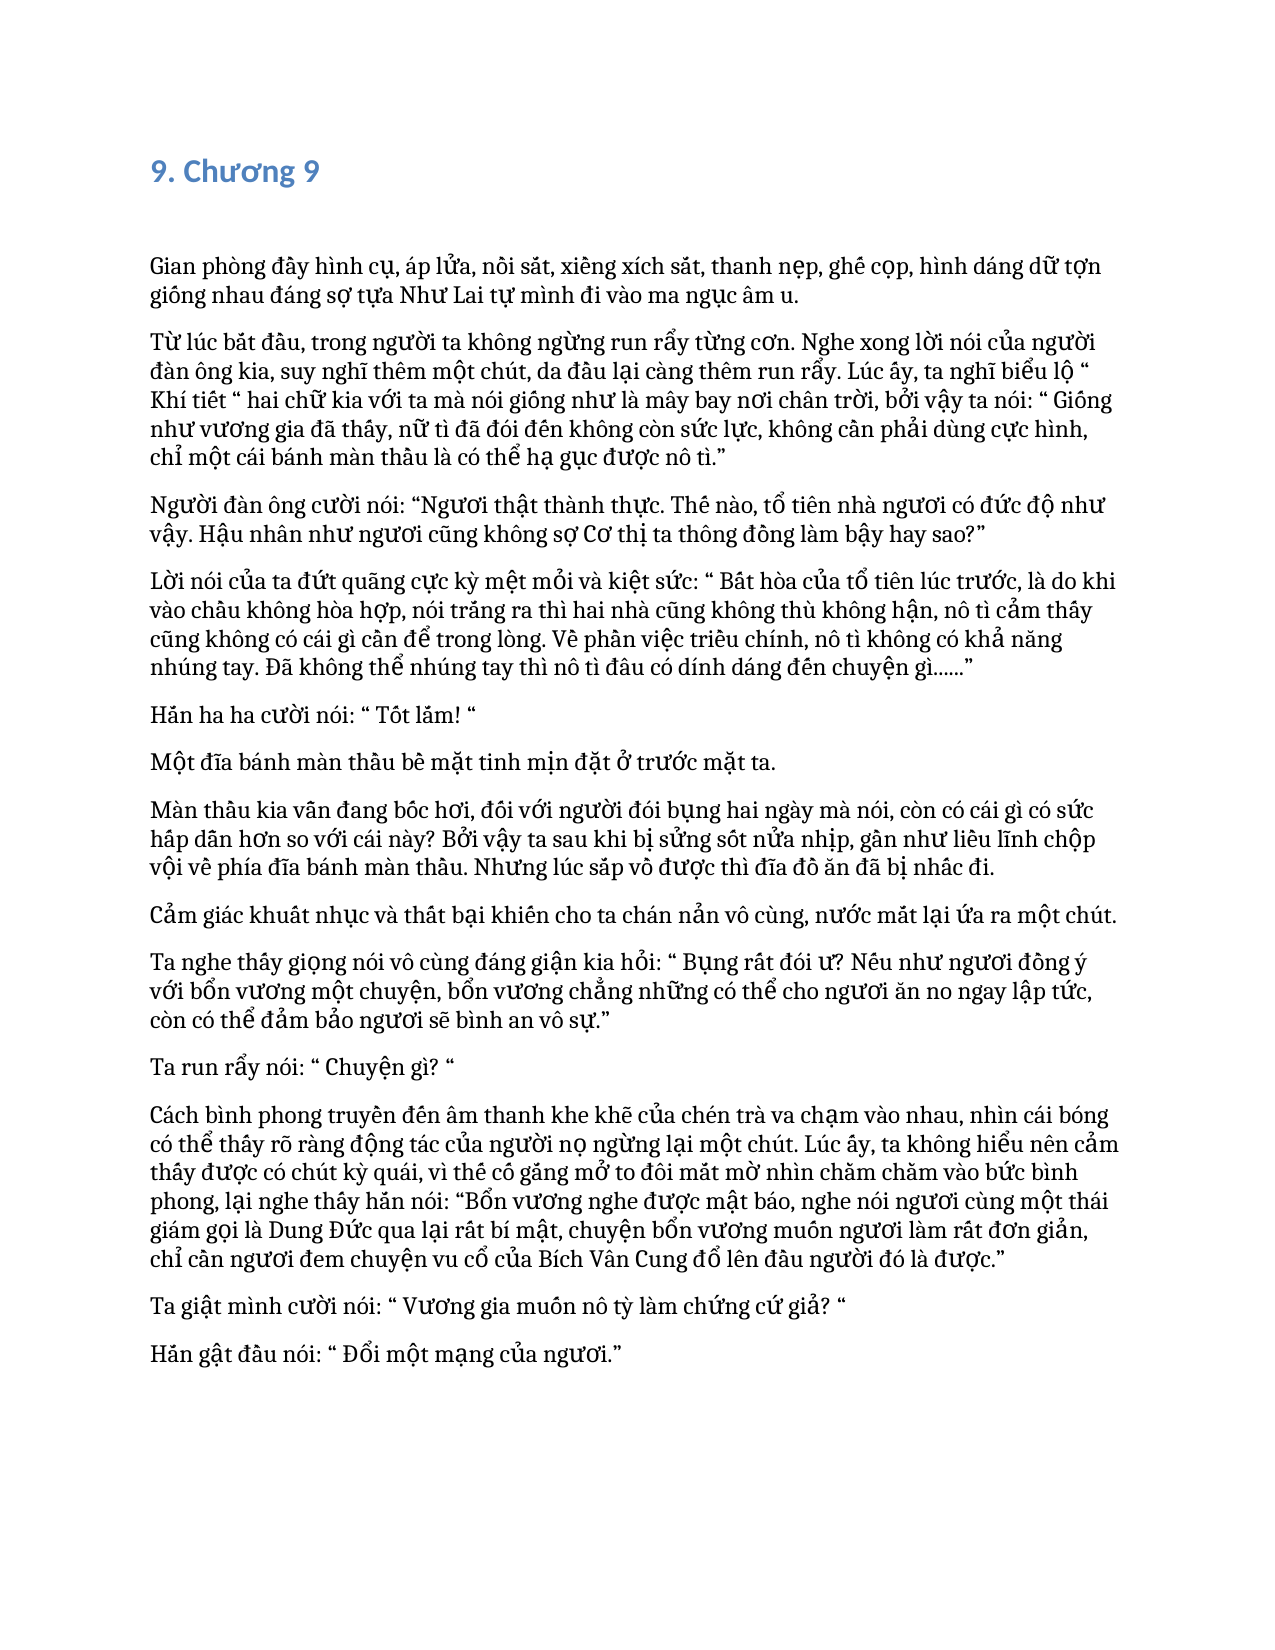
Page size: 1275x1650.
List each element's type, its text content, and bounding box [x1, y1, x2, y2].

text Gian phòng đầy hình cụ, áp lửa, nồi sắt, xiềng xích sắt, thanh nẹp, ghế cọp, hình dáng dữ tợn giống nhau đáng sợ tựa Như Lai tự mình đi vào ma ngục âm u. [150, 194, 1125, 309]
text Hắn ha ha cười nói: “ Tốt lắm! “ [150, 701, 1125, 729]
text Ta giật mình cười nói: “ Vương gia muốn nô tỳ làm chứng cứ giả? “ [150, 1292, 1125, 1321]
text Cách bình phong truyền đến âm thanh khe khẽ của chén trà va chạm vào nhau, nhìn cái bóng có thể thấy rõ ràng động tác của người nọ ngừng lại một chút. Lúc ấy, ta không hiểu nên cảm thấy được có chút kỳ quái, vì thế cố gắng mở to đôi mắt mờ nhìn chằm chằm vào bức bình phong, lại nghe thấy hắn nói: “Bổn vương nghe được mật báo, nghe nói ngươi cùng một thái giám gọi là Dung Đức qua lại rất bí mật, chuyện bổn vương muốn ngươi làm rất đơn giản, chỉ cần ngươi đem chuyện vu cổ của Bích Vân Cung đổ lên đầu người đó là được.” [150, 1101, 1125, 1273]
text Từ lúc bắt đầu, trong người ta không ngừng run rẩy từng cơn. Nghe xong lời nói của người đàn ông kia, suy nghĩ thêm một chút, da đầu lại càng thêm run rẩy. Lúc ấy, ta nghĩ biểu lộ “ Khí tiết “ hai chữ kia với ta mà nói giống như là mây bay nơi chân trời, bởi vậy ta nói: “ Giống như vương gia đã thấy, nữ tì đã đói đến không còn sức lực, không cần phải dùng cực hình, chỉ một cái bánh màn thầu là có thể hạ gục được nô tì.” [150, 328, 1125, 472]
text Hắn gật đầu nói: “ Đổi một mạng của ngươi.” [150, 1339, 1125, 1426]
text Người đàn ông cười nói: “Ngươi thật thành thực. Thế nào, tổ tiên nhà ngươi có đức độ như vậy. Hậu nhân như ngươi cũng không sợ Cơ thị ta thông đồng làm bậy hay sao?” [150, 491, 1125, 548]
subtitle 9. Chương 9 [150, 150, 1125, 191]
text Ta run rẩy nói: “ Chuyện gì? “ [150, 1053, 1125, 1082]
text Màn thầu kia vẫn đang bốc hơi, đối với người đói bụng hai ngày mà nói, còn có cái gì có sức hấp dẫn hơn so với cái này? Bởi vậy ta sau khi bị sửng sốt nửa nhịp, gần như liều lĩnh chộp vội về phía đĩa bánh màn thầu. Nhưng lúc sắp vồ được thì đĩa đồ ăn đã bị nhấc đi. [150, 796, 1125, 882]
text Cảm giác khuất nhục và thất bại khiến cho ta chán nản vô cùng, nước mắt lại ứa ra một chút. [150, 901, 1125, 929]
text Ta nghe thấy giọng nói vô cùng đáng giận kia hỏi: “ Bụng rất đói ư? Nếu như ngươi đồng ý với bổn vương một chuyện, bổn vương chẳng những có thể cho ngươi ăn no ngay lập tức, còn có thể đảm bảo ngươi sẽ bình an vô sự.” [150, 948, 1125, 1034]
text Lời nói của ta đứt quãng cực kỳ mệt mỏi và kiệt sức: “ Bất hòa của tổ tiên lúc trước, là do khi vào chầu không hòa hợp, nói trắng ra thì hai nhà cũng không thù không hận, nô tì cảm thấy cũng không có cái gì cần để trong lòng. Về phần việc triều chính, nô tì không có khả năng nhúng tay. Đã không thể nhúng tay thì nô tì đâu có dính dáng đến chuyện gì......” [150, 567, 1125, 682]
text Một đĩa bánh màn thầu bề mặt tinh mịn đặt ở trước mặt ta. [150, 748, 1125, 777]
